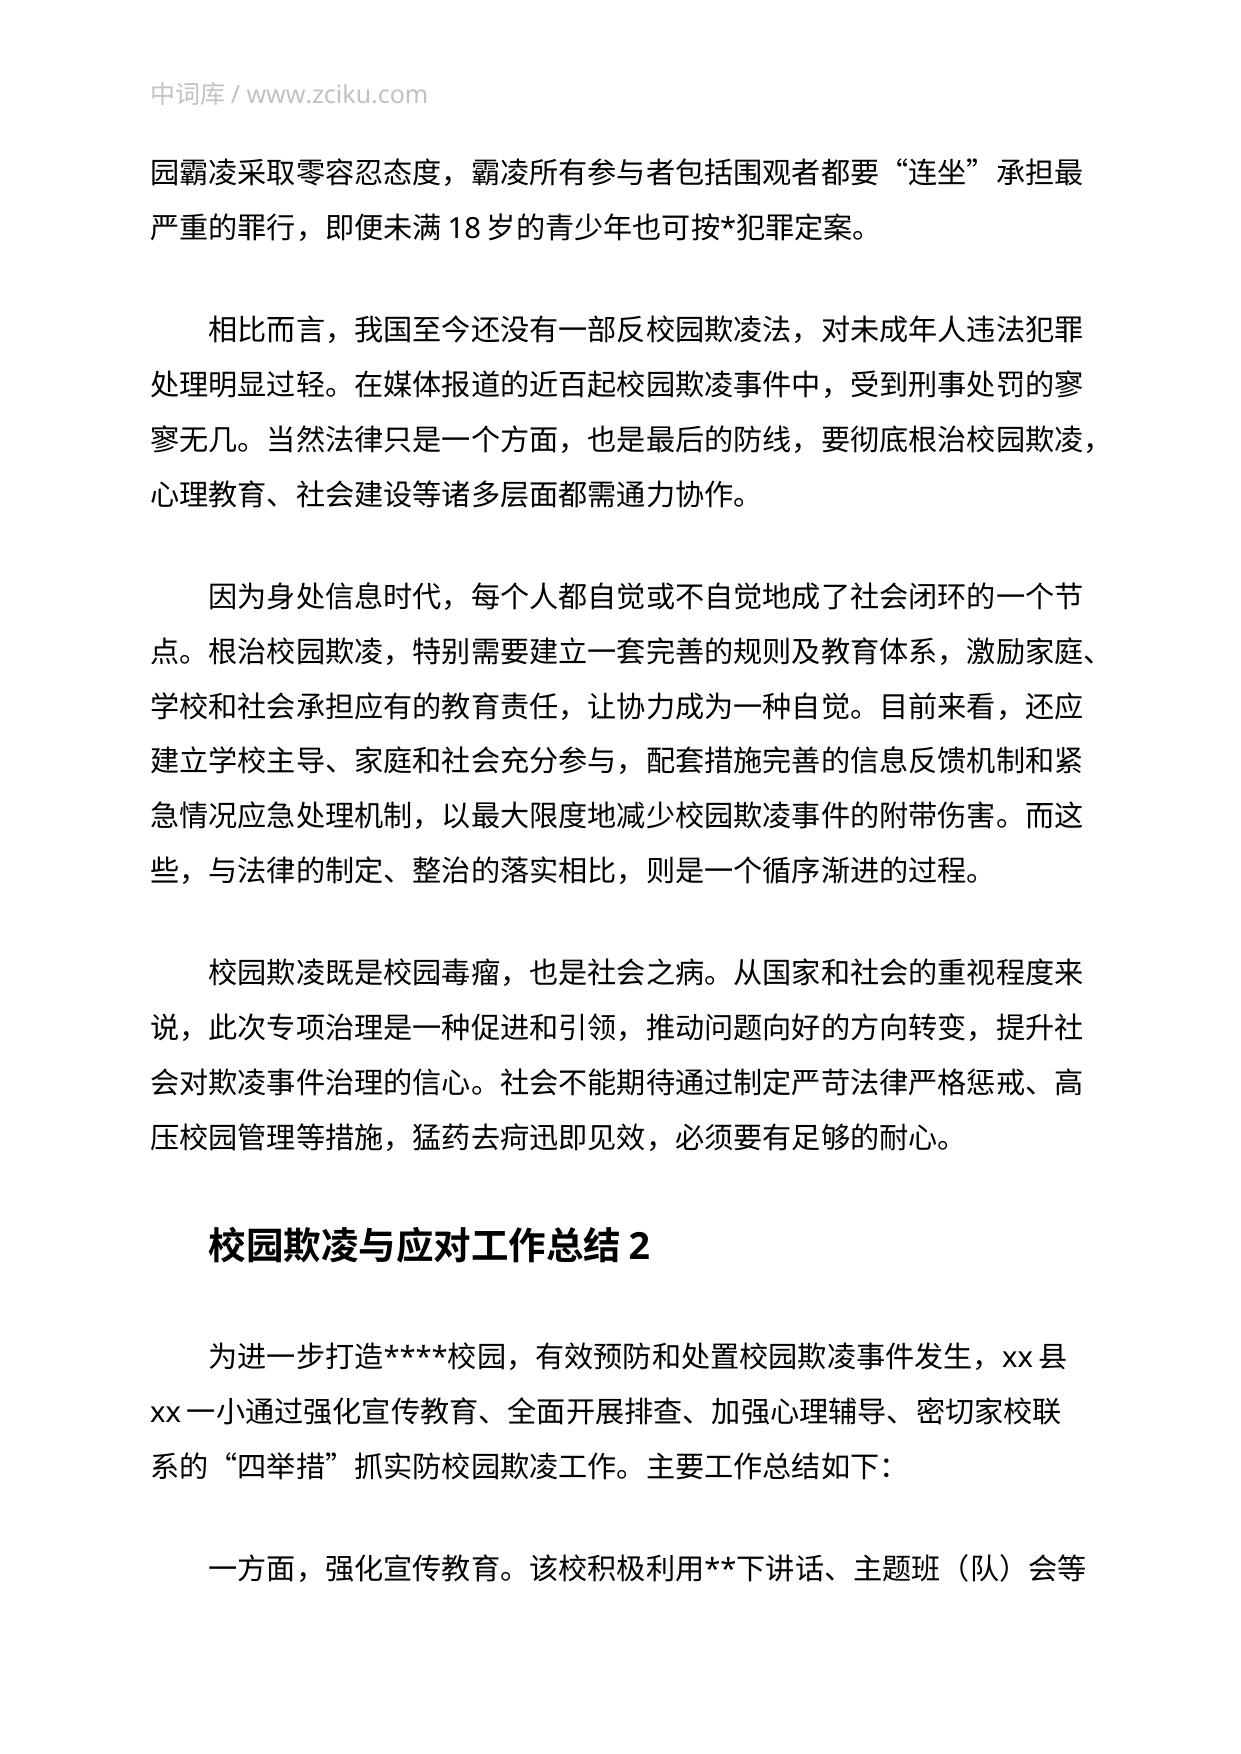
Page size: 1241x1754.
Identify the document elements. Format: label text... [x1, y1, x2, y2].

text 为进一步打造****校园，有效预防和处置校园欺凌事件发生，xx县xx一小通过强化宣传教育、全面开展排查、加强心理辅导、密切家校联系的“四举措”抓实防校园欺凌工作。主要工作总结如下： [150, 1334, 1090, 1486]
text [150, 1545, 1090, 1588]
text 校园欺凌既是校园毒瘤，也是社会之病。从国家和社会的重视程度来说，此次专项治理是一种促进和引领，推动问题向好的方向转变，提升社会对欺凌事件治理的信心。社会不能期待通过制定严苛法律严格惩戒、高压校园管理等措施，猛药去疴迅即见效，必须要有足够的耐心。 [150, 949, 1090, 1157]
text 因为身处信息时代，每个人都自觉或不自觉地成了社会闭环的一个节点。根治校园欺凌，特别需要建立一套完善的规则及教育体系，激励家庭、学校和社会承担应有的教育责任，让协力成为一种自觉。目前来看，还应建立学校主导、家庭和社会充分参与，配套措施完善的信息反馈机制和紧急情况应急处理机制，以最大限度地减少校园欺凌事件的附带伤害。而这些，与法律的制定、整治的落实相比，则是一个循序渐进的过程。 [150, 573, 1090, 890]
text 相比而言，我国至今还没有一部反校园欺凌法，对未成年人违法犯罪处理明显过轻。在媒体报道的近百起校园欺凌事件中，受到刑事处罚的寥寥无几。当然法律只是一个方面，也是最后的防线，要彻底根治校园欺凌，心理教育、社会建设等诸多层面都需通力协作。 [150, 307, 1090, 514]
text 校园欺凌与应对工作总结2 [150, 1216, 1090, 1271]
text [150, 150, 1090, 247]
